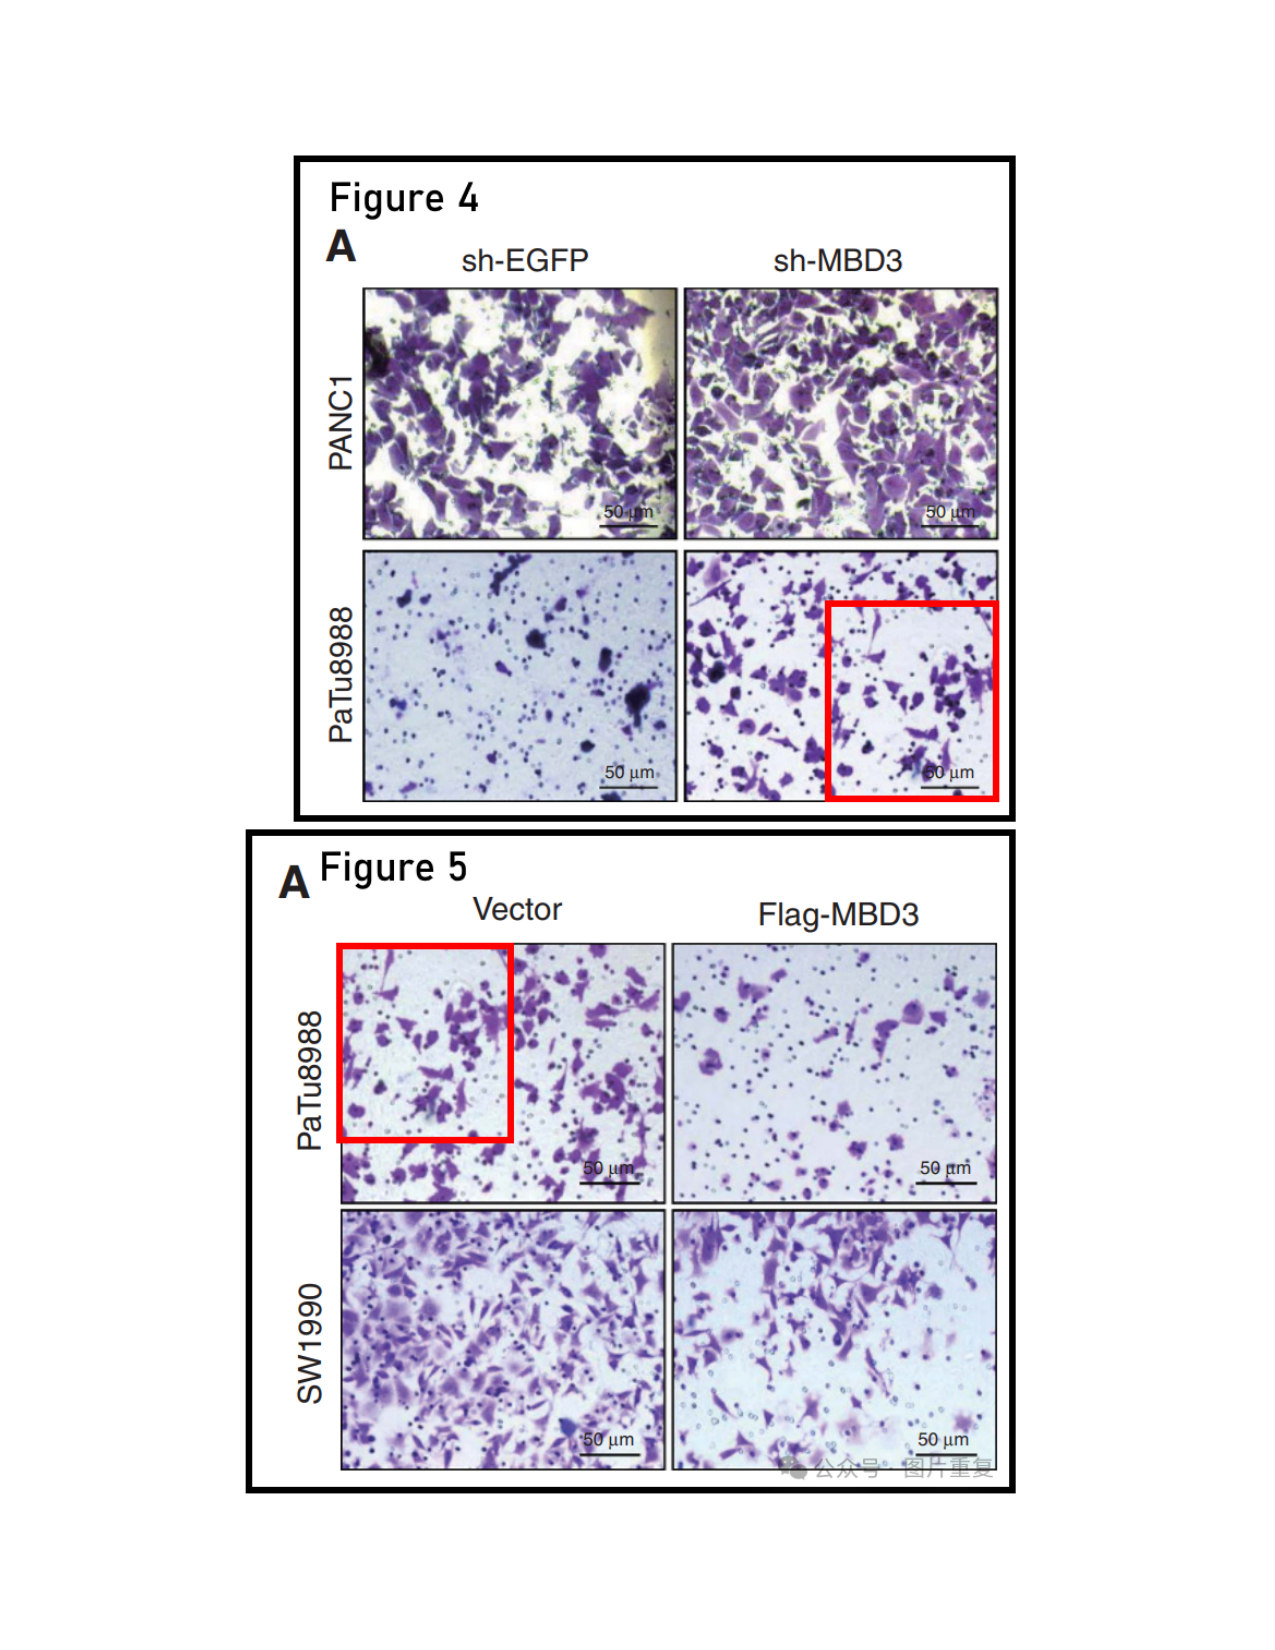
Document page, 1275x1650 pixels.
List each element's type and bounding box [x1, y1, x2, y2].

picture [237, 150, 1019, 1500]
